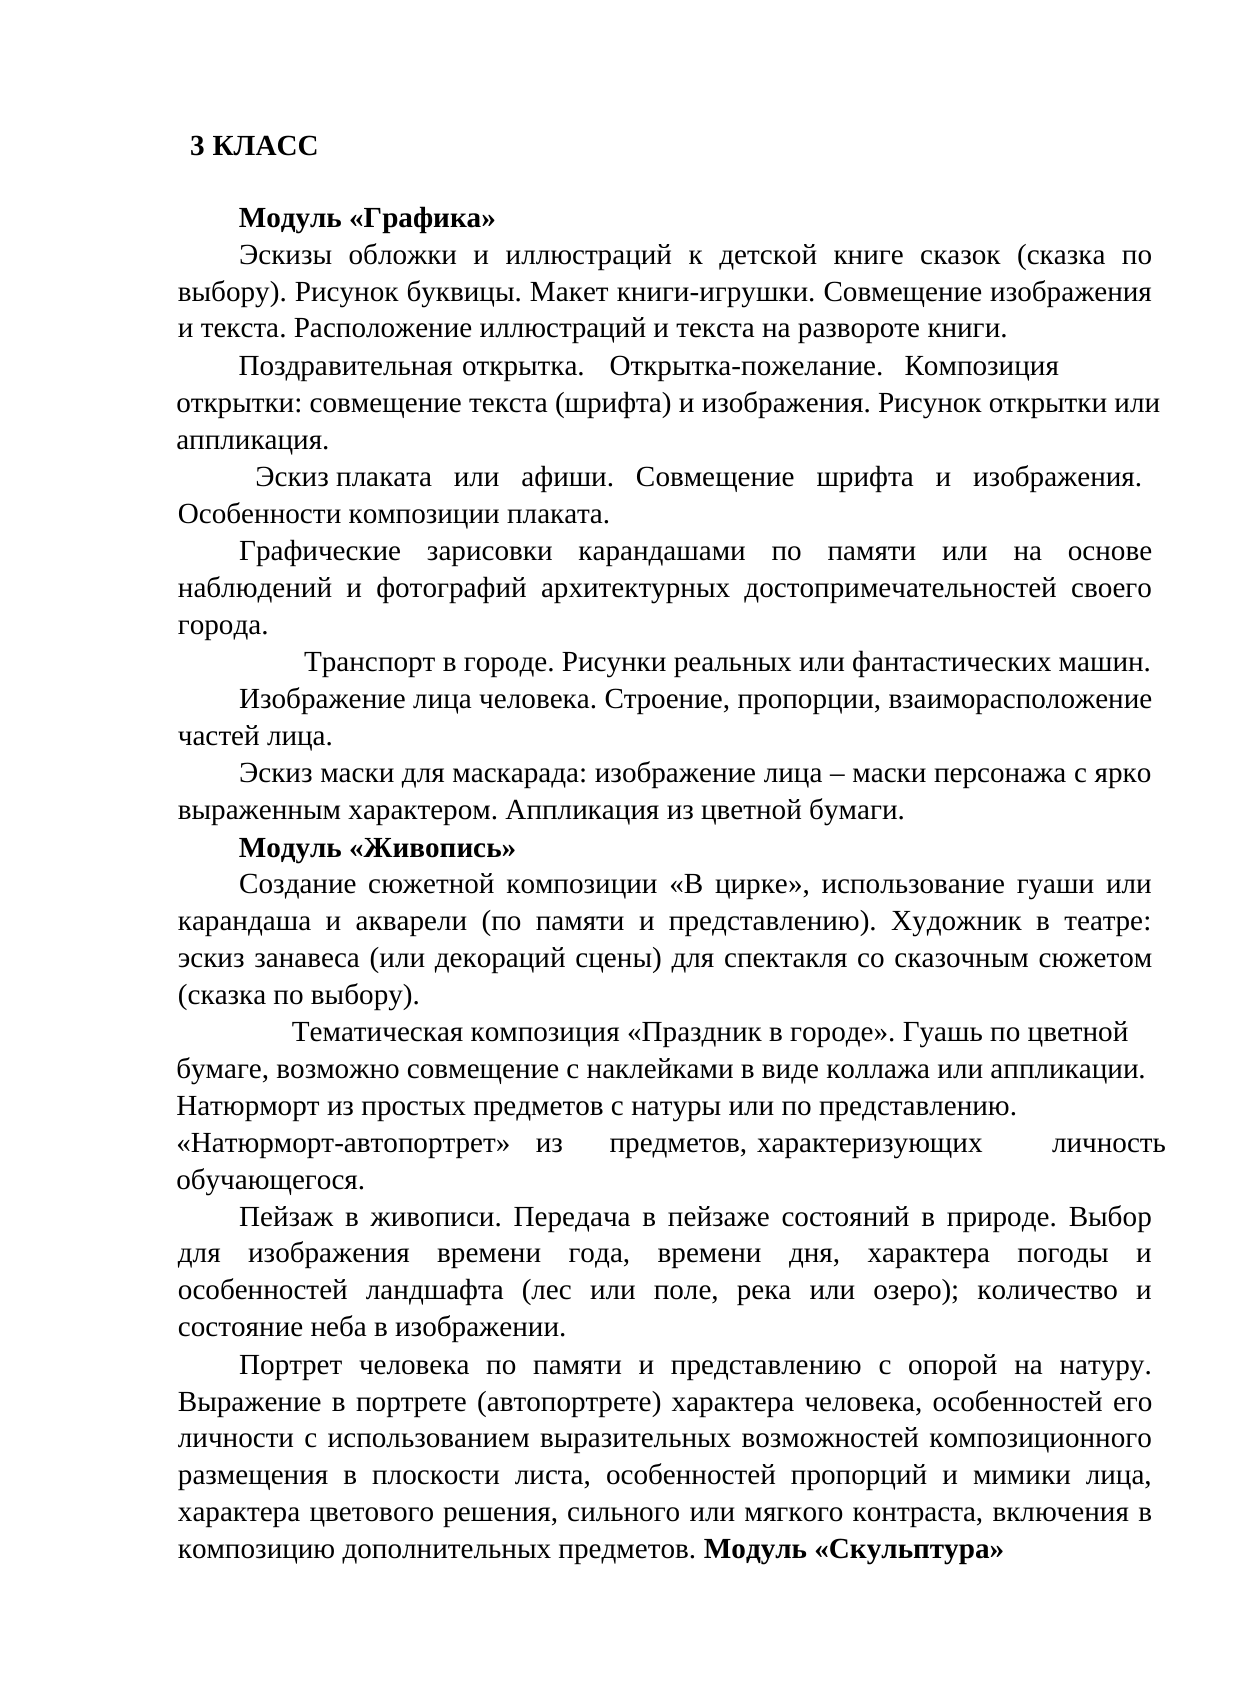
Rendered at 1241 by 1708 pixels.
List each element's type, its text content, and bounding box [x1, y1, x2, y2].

text Создание сюжетной композиции «В цирке», использование гуаши или карандаша и акварели (по памяти и представлению). Художник в театре: эскиз занавеса (или декораций сцены) для спектакля со сказочным сюжетом (сказка по выбору). [178, 866, 1153, 1010]
text Эскиз плаката или афиши. Совмещение шрифта и изображения. [167, 459, 1142, 492]
text Пейзаж в живописи. Передача в пейзаже состояний в природе. Выбор для изображения времени года, времени дня, характера погоды и особенностей ландшафта (лес или поле, река или озеро); количество и состояние неба в изображении. [178, 1199, 1153, 1343]
text Эскизы обложки и иллюстраций к детской книге сказок (сказка по выбору). Рисунок буквицы. Макет книги-игрушки. Совмещение изображения и текста. Расположение иллюстраций и текста на развороте книги. [178, 237, 1153, 344]
text Изображение лица человека. Строение, пропорции, взаиморасположение частей лица. [178, 681, 1153, 752]
subtitle Модуль «Графика» [238, 200, 1175, 234]
text Особенности композиции плаката. [178, 496, 1153, 529]
text Тематическая композиция «Праздник в городе». Гуашь по цветной бумаге, возможно совмещение с наклейками в виде коллажа или аппликации. Натюрморт из простых предметов с натуры или по представлению. «Натюрморт-автопортрет» из предметов, характеризующих личность обучающегося. [176, 1014, 1175, 1195]
text Графические зарисовки карандашами по памяти или на основе наблюдений и фотографий архитектурных достопримечательностей своего города. [178, 533, 1153, 640]
text Транспорт в городе. Рисунки реальных или фантастических машин. [167, 644, 1151, 678]
text Поздравительная открытка. Открытка-пожелание. Композиция открытки: совмещение текста (шрифта) и изображения. Рисунок открытки или аппликация. [176, 348, 1175, 455]
text Портрет человека по памяти и представлению с опорой на натуру. Выражение в портрете (автопортрете) характера человека, особенностей его личности с использованием выразительных возможностей композиционного размещения в плоскости листа, особенностей пропорций и мимики лица, характера цветового решения, сильного или мягкого контраста, включения в композицию дополнительных предметов. Модуль «Скульптура» [178, 1347, 1153, 1565]
text Эскиз маски для маскарада: изображение лица – маски персонажа с ярко выраженным характером. Аппликация из цветной бумаги. [178, 756, 1153, 826]
text 3 КЛАСС [190, 128, 1175, 161]
subtitle Модуль «Живопись» [238, 830, 1175, 863]
